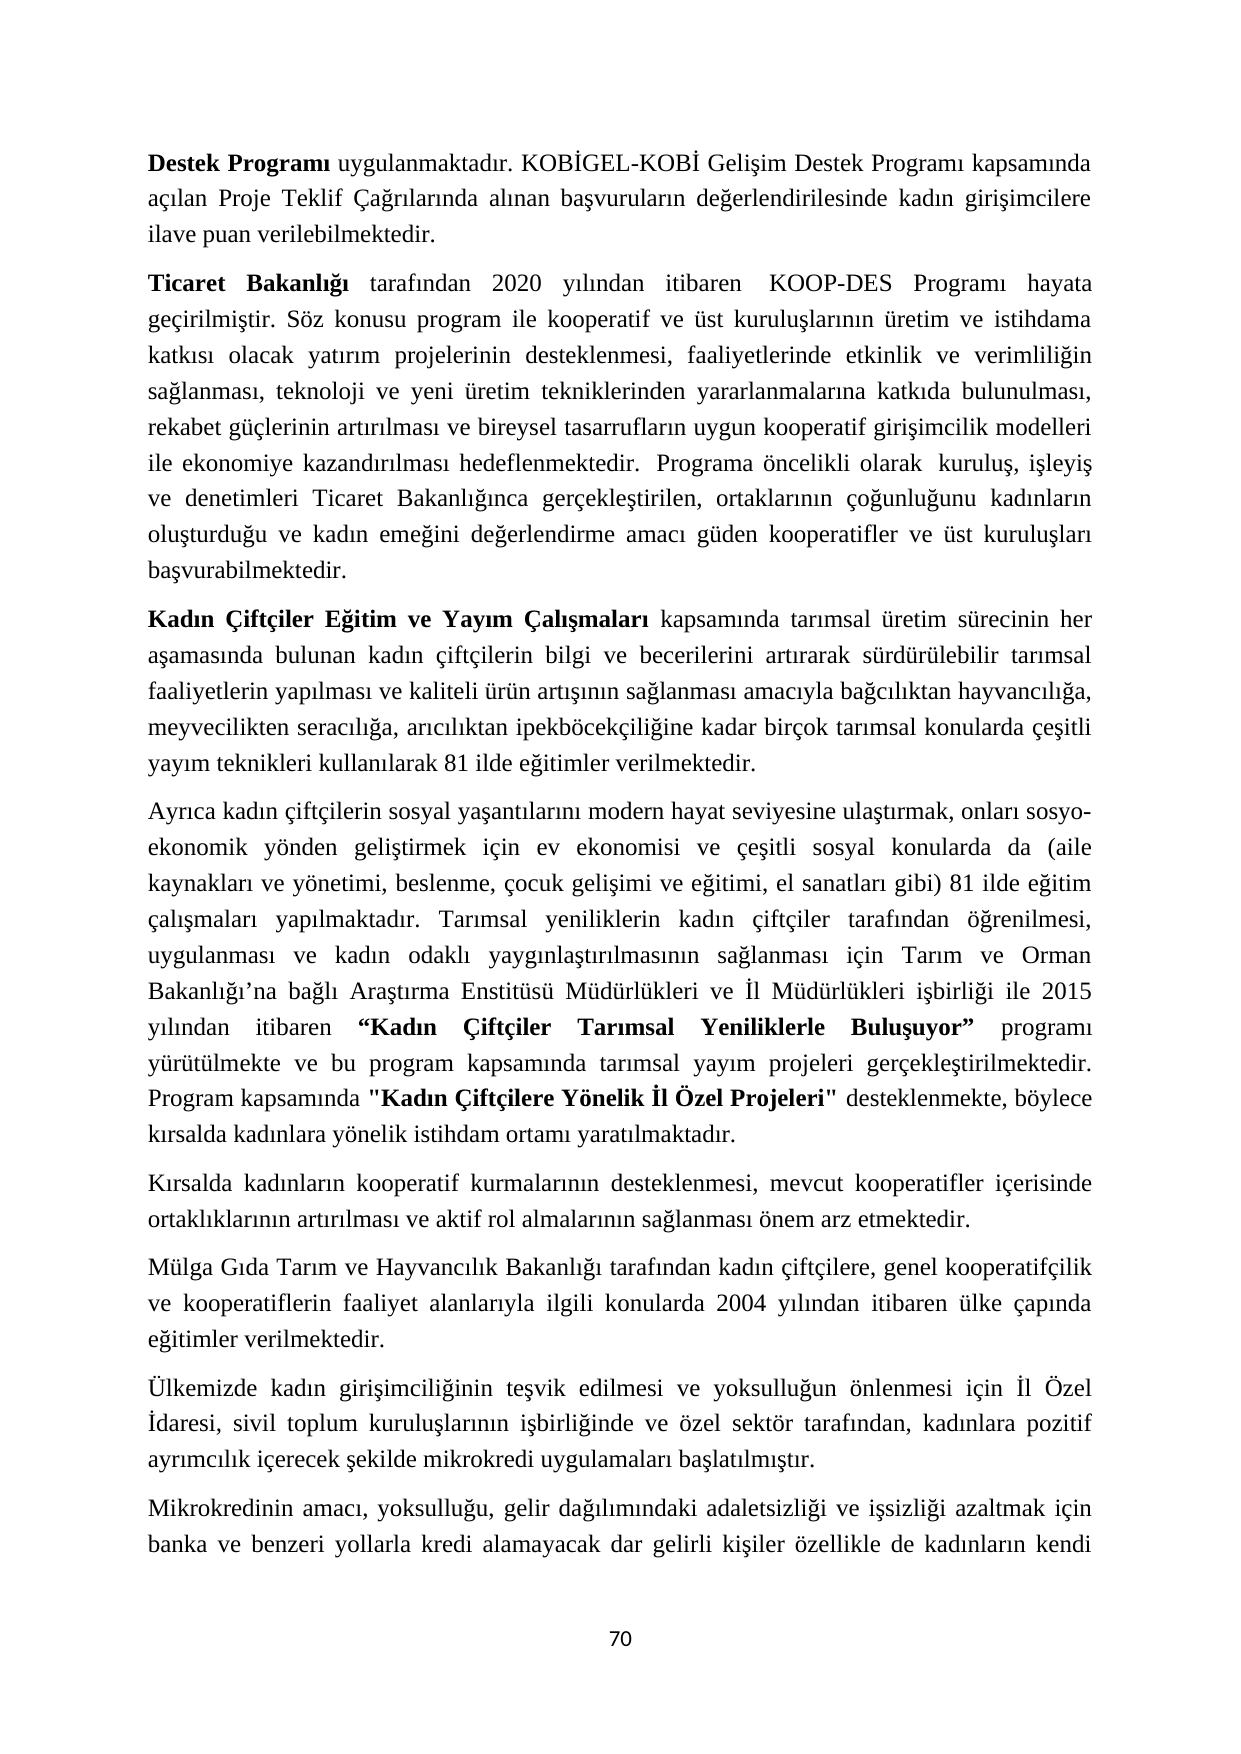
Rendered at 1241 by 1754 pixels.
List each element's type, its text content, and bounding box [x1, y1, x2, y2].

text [148, 1493, 1093, 1558]
text Kırsalda kadınların kooperatif kurmalarının desteklenmesi, mevcut kooperatifler içerisinde ortaklıklarının artırılması ve aktif rol almalarının sağlanması önem arz etmektedir. [148, 1168, 1093, 1233]
text Mülga Gıda Tarım ve Hayvancılık Bakanlığı tarafından kadın çiftçilere, genel kooperatifçilik ve kooperatiflerin faaliyet alanlarıyla ilgili konularda 2004 yılından itibaren ülke çapında eğitimler verilmektedir. [148, 1252, 1093, 1353]
text Kadın Çiftçiler Eğitim ve Yayım Çalışmaları kapsamında tarımsal üretim sürecinin her aşamasında bulunan kadın çiftçilerin bilgi ve becerilerini artırarak sürdürülebilir tarımsal faaliyetlerin yapılması ve kaliteli ürün artışının sağlanması amacıyla bağcılıktan hayvancılığa, meyvecilikten seracılığa, arıcılıktan ipekböcekçiliğine kadar birçok tarımsal konularda çeşitli yayım teknikleri kullanılarak 81 ilde eğitimler verilmektedir. [148, 604, 1093, 776]
text Ticaret Bakanlığı tarafından 2020 yılından itibaren KOOP-DES Programı hayata geçirilmiştir. Söz konusu program ile kooperatif ve üst kuruluşlarının üretim ve istihdama katkısı olacak yatırım projelerinin desteklenmesi, faaliyetlerinde etkinlik ve verimliliğin sağlanması, teknoloji ve yeni üretim tekniklerinden yararlanmalarına katkıda bulunulması, rekabet güçlerinin artırılması ve bireysel tasarrufların uygun kooperatif girişimcilik modelleri ile ekonomiye kazandırılması hedeflenmektedir. Programa öncelikli olarak kuruluş, işleyiş ve denetimleri Ticaret Bakanlığınca gerçekleştirilen, ortaklarının çoğunluğunu kadınların oluşturduğu ve kadın emeğini değerlendirme amacı güden kooperatifler ve üst kuruluşları başvurabilmektedir. [148, 268, 1093, 584]
text Ayrıca kadın çiftçilerin sosyal yaşantılarını modern hayat seviyesine ulaştırmak, onları sosyo-ekonomik yönden geliştirmek için ev ekonomisi ve çeşitli sosyal konularda da (aile kaynakları ve yönetimi, beslenme, çocuk gelişimi ve eğitimi, el sanatları gibi) 81 ilde eğitim çalışmaları yapılmaktadır. Tarımsal yeniliklerin kadın çiftçiler tarafından öğrenilmesi, uygulanması ve kadın odaklı yaygınlaştırılmasının sağlanması için Tarım ve Orman Bakanlığı’na bağlı Araştırma Enstitüsü Müdürlükleri ve İl Müdürlükleri işbirliği ile 2015 yılından itibaren “Kadın Çiftçiler Tarımsal Yeniliklerle Buluşuyor” programı yürütülmekte ve bu program kapsamında tarımsal yayım projeleri gerçekleştirilmektedir. Program kapsamında "Kadın Çiftçilere Yönelik İl Özel Projeleri" desteklenmekte, böylece kırsalda kadınlara yönelik istihdam ortamı yaratılmaktadır. [148, 796, 1093, 1148]
text Ülkemizde kadın girişimciliğinin teşvik edilmesi ve yoksulluğun önlenmesi için İl Özel İdaresi, sivil toplum kuruluşlarının işbirliğinde ve özel sektör tarafından, kadınlara pozitif ayrımcılık içerecek şekilde mikrokredi uygulamaları başlatılmıştır. [148, 1373, 1093, 1473]
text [148, 148, 1092, 248]
